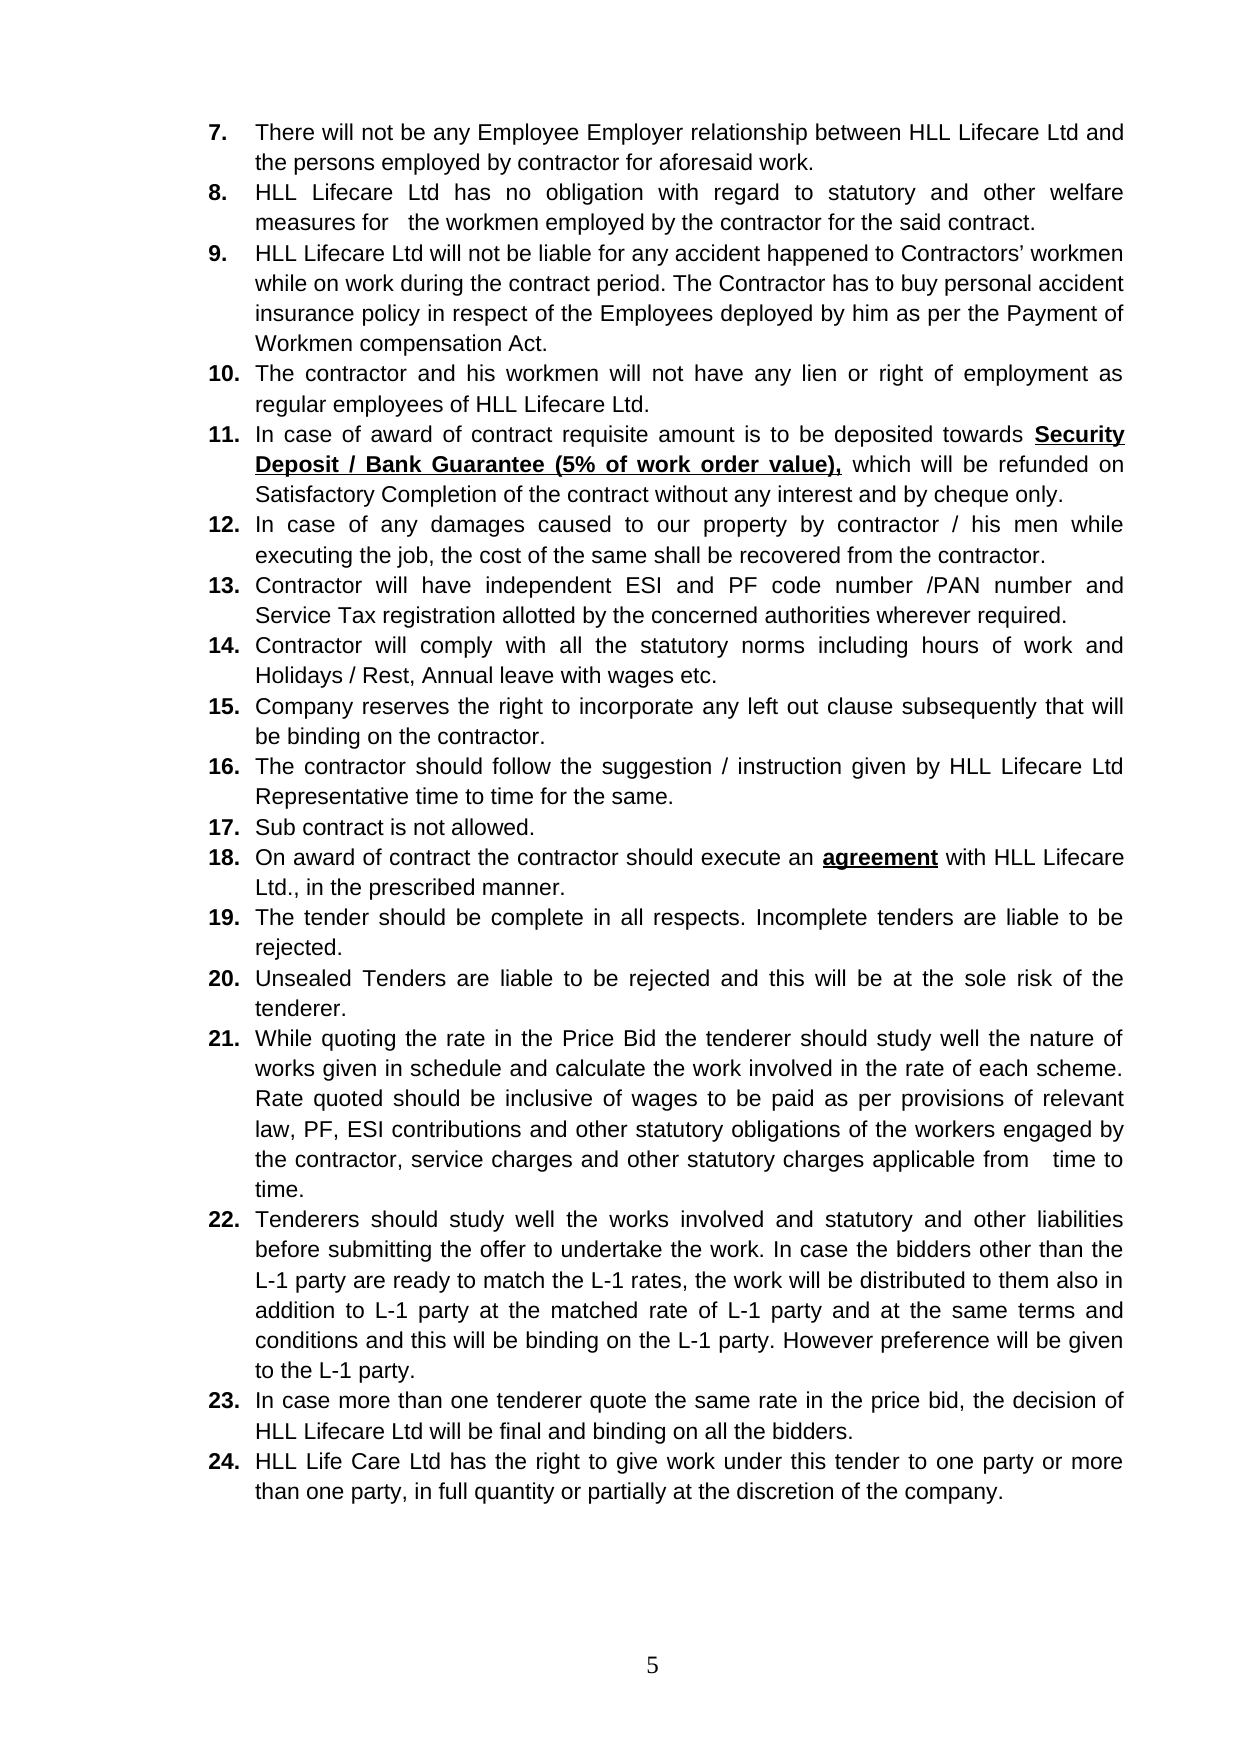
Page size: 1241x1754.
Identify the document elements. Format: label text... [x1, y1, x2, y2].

list In case of any damages caused to our property by contractor / his men while executing the job, the cost of the same shall be recovered from the contractor. [208, 511, 1125, 568]
list Tenderers should study well the works involved and statutory and other liabilities before submitting the offer to undertake the work. In case the bidders other than the L-1 party are ready to match the L-1 rates, the work will be distributed to them also in addition to L-1 party at the matched rate of L-1 party and at the same terms and conditions and this will be binding on the L-1 party. However preference will be given to the L-1 party. [208, 1206, 1125, 1384]
list In case of award of contract requisite amount is to be deposited towards Security Deposit / Bank Guarantee (5% of work order value), which will be refunded on Satisfactory Completion of the contract without any interest and by cheque only. [208, 421, 1125, 508]
list The contractor and his workmen will not have any lien or right of employment as regular employees of HLL Lifecare Ltd. [208, 360, 1125, 417]
list Unsealed Tenders are liable to be rejected and this will be at the sole risk of the tenderer. [208, 964, 1125, 1021]
list The tender should be complete in all respects. Incomplete tenders are liable to be rejected. [208, 904, 1125, 961]
list HLL Life Care Ltd has the right to give work under this tender to one party or more than one party, in full quantity or partially at the discretion of the company. [208, 1448, 1125, 1504]
list Contractor will have independent ESI and PF code number /PAN number and Service Tax registration allotted by the concerned authorities wherever required. [208, 572, 1125, 628]
list HLL Lifecare Ltd has no obligation with regard to statutory and other welfare measures for the workmen employed by the contractor for the said contract. [208, 179, 1125, 236]
list While quoting the rate in the Price Bid the tenderer should study well the nature of works given in schedule and calculate the work involved in the rate of each scheme. Rate quoted should be inclusive of wages to be paid as per provisions of relevant law, PF, ESI contributions and other statutory obligations of the workers engaged by the contractor, service charges and other statutory charges applicable from time to time. [208, 1025, 1125, 1202]
list Sub contract is not allowed. [208, 813, 1125, 840]
list On award of contract the contractor should execute an agreement with HLL Lifecare Ltd., in the prescribed manner. [208, 844, 1125, 900]
list There will not be any Employee Employer relationship between HLL Lifecare Ltd and the persons employed by contractor for aforesaid work. [208, 119, 1125, 175]
list HLL Lifecare Ltd will not be liable for any accident happened to Contractors’ workmen while on work during the contract period. The Contractor has to buy personal accident insurance policy in respect of the Employees deployed by him as per the Payment of Workmen compensation Act. [208, 239, 1125, 357]
list In case more than one tenderer quote the same rate in the price bid, the decision of HLL Lifecare Ltd will be final and binding on all the bidders. [208, 1387, 1125, 1444]
list The contractor should follow the suggestion / instruction given by HLL Lifecare Ltd Representative time to time for the same. [208, 753, 1125, 810]
list Company reserves the right to incorporate any left out clause subsequently that will be binding on the contractor. [208, 693, 1125, 749]
list Contractor will comply with all the statutory norms including hours of work and Holidays / Rest, Annual leave with wages etc. [208, 632, 1125, 689]
